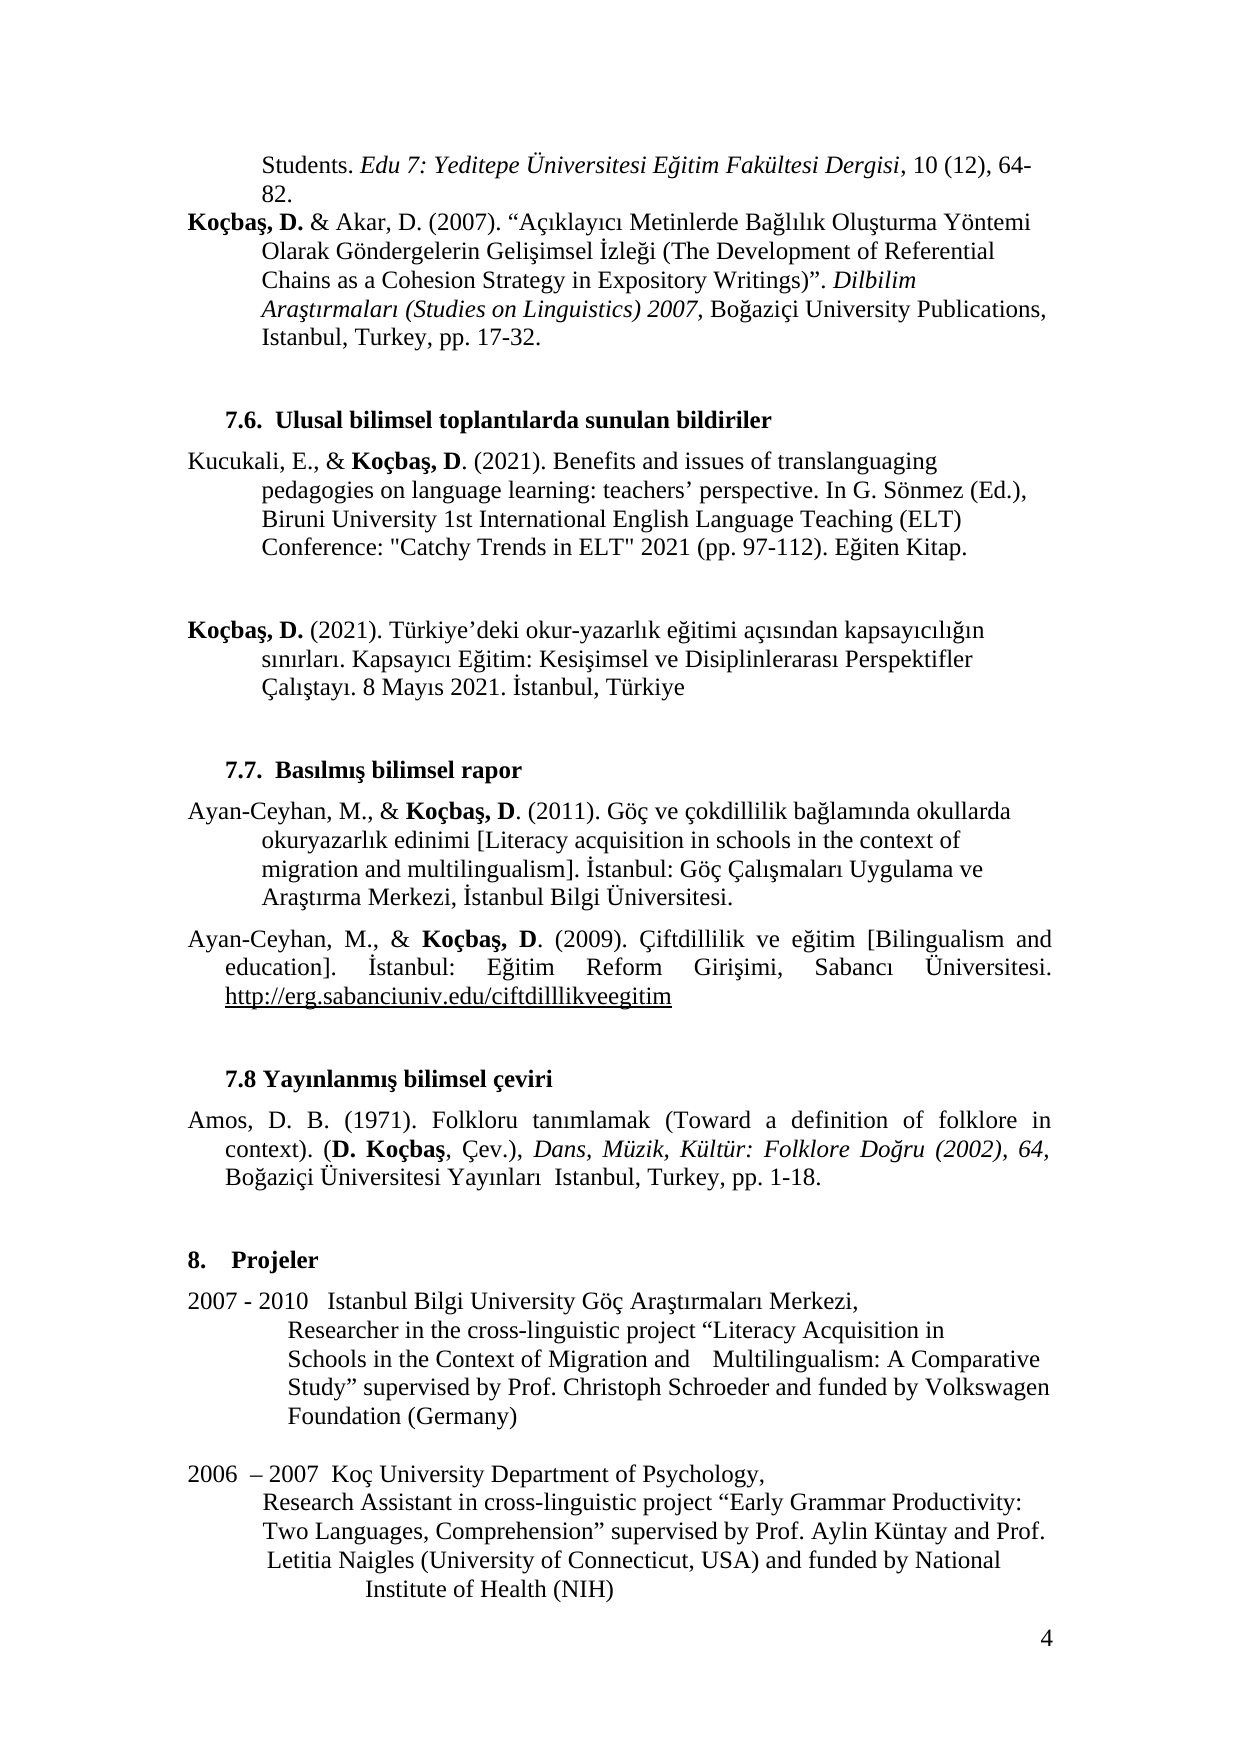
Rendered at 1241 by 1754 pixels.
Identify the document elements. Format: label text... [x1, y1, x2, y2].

text Ayan-Ceyhan, M., & Koçbaş, D. (2009). Çiftdillilik ve eğitim [Bilingualism and education]. İstanbul: Eğitim Reform Girişimi, Sabancı Üniversitesi. http://erg.sabanciuniv.edu/ciftdilllikveegitim [187, 924, 1053, 1010]
subtitle Kucukali, E., & Koçbaş, D. (2021). Benefits and issues of translanguaging pedagogies on language learning: teachers’ perspective. In G. Sönmez (Ed.), Biruni University 1st International English Language Teaching (ELT) Conference: "Catchy Trends in ELT" 2021 (pp. 97-112). Eğiten Kitap. [187, 446, 1053, 561]
text 7.7. Basılmış bilimsel rapor [187, 755, 1053, 784]
text Koçbaş, D. (2021). Türkiye’deki okur-yazarlık eğitimi açısından kapsayıcılığın sınırları. Kapsayıcı Eğitim: Kesişimsel ve Disiplinlerarası Perspektifler Çalıştayı. 8 Mayıs 2021. İstanbul, Türkiye [187, 615, 1053, 701]
text Researcher in the cross-linguistic project “Literacy Acquisition in [150, 1315, 1053, 1344]
text Letitia Naigles (University of Connecticut, USA) and funded by National Institute of Health (NIH) [187, 1545, 1053, 1602]
text Koçbaş, D. & Akar, D. (2007). “Açıklayıcı Metinlerde Bağlılık Oluşturma Yöntemi Olarak Göndergelerin Gelişimsel İzleği (The Development of Referential Chains as a Cohesion Strategy in Expository Writings)”. Dilbilim Araştırmaları (Studies on Linguistics) 2007, Boğaziçi University Publications, Istanbul, Turkey, pp. 17-32. [187, 207, 1053, 351]
text 7.8 Yayınlanmış bilimsel çeviri [187, 1064, 1053, 1092]
text Foundation (Germany) [150, 1401, 1053, 1430]
text Amos, D. B. (1971). Folkloru tanımlamak (Toward a definition of folklore in context). (D. Koçbaş, Çev.), Dans, Müzik, Kültür: Folklore Doğru (2002), 64, Boğaziçi Üniversitesi Yayınları Istanbul, Turkey, pp. 1-18. [187, 1105, 1053, 1191]
text 8. Projeler [187, 1245, 1053, 1274]
text 2006 – 2007 Koç University Department of Psychology, [187, 1459, 1053, 1487]
text Two Languages, Comprehension” supervised by Prof. Aylin Küntay and Prof. [187, 1516, 1053, 1545]
text Research Assistant in cross-linguistic project “Early Grammar Productivity: [187, 1487, 1053, 1516]
text 7.6. Ulusal bilimsel toplantılarda sunulan bildiriler [187, 405, 1053, 434]
text Ayan-Ceyhan, M., & Koçbaş, D. (2011). Göç ve çokdillilik bağlamında okullarda okuryazarlık edinimi [Literacy acquisition in schools in the context of migration and multilingualism]. İstanbul: Göç Çalışmaları Uygulama ve Araştırma Merkezi, İstanbul Bilgi Üniversitesi. [187, 796, 1053, 911]
text Schools in the Context of Migration and Multilingualism: A Comparative [150, 1344, 1053, 1372]
text Study” supervised by Prof. Christoph Schroeder and funded by Volkswagen [150, 1372, 1053, 1401]
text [187, 150, 1053, 207]
text 2007 - 2010 Istanbul Bilgi University Göç Araştırmaları Merkezi, [187, 1286, 1053, 1315]
